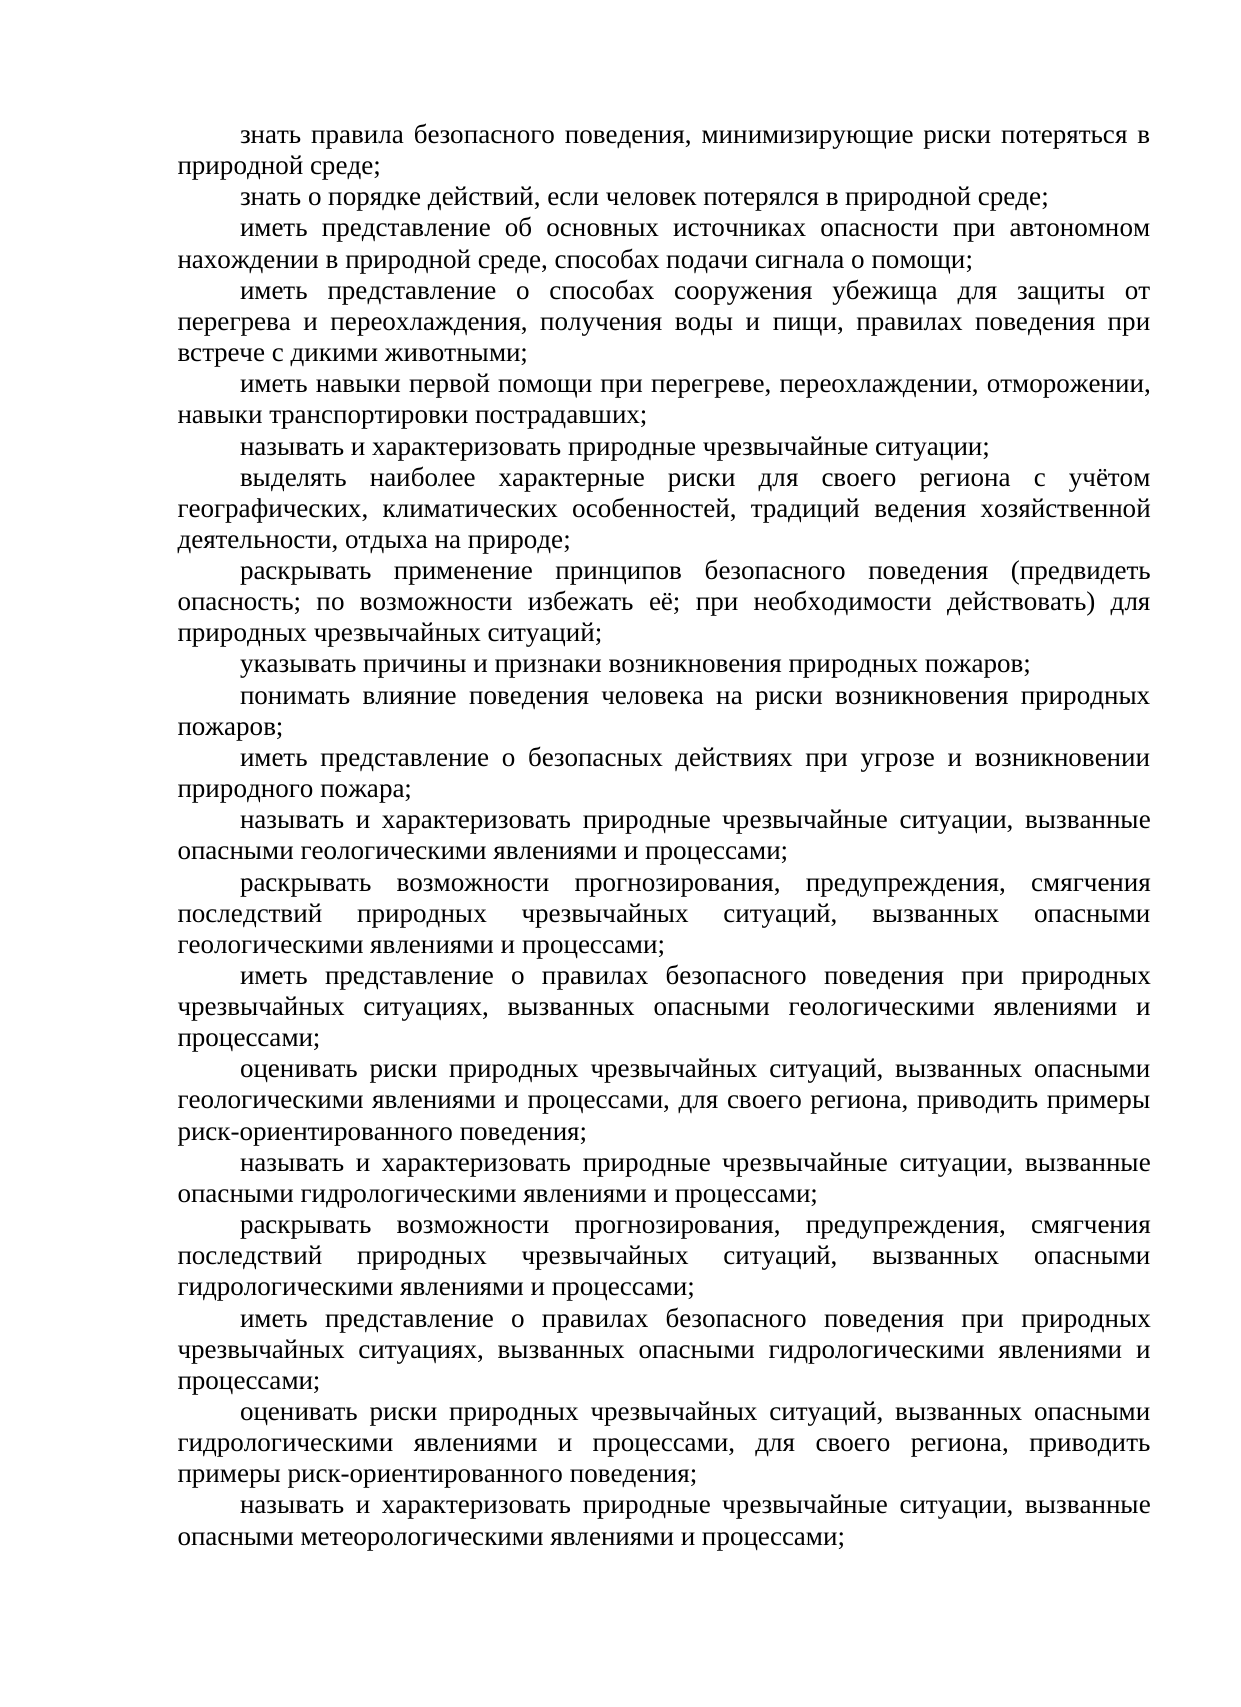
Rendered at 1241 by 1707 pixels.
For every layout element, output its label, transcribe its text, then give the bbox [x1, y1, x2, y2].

text иметь навыки первой помощи при перегреве, переохлаждении, отморожении, навыки транспортировки пострадавших; [177, 367, 1152, 429]
text иметь представление о правилах безопасного поведения при природных чрезвычайных ситуациях, вызванных опасными гидрологическими явлениями и процессами; [177, 1302, 1152, 1395]
text оценивать риски природных чрезвычайных ситуаций, вызванных опасными гидрологическими явлениями и процессами, для своего региона, приводить примеры риск-ориентированного поведения; [177, 1395, 1152, 1488]
text иметь представление об основных источниках опасности при автономном нахождении в природной среде, способах подачи сигнала о помощи; [177, 212, 1152, 274]
text оценивать риски природных чрезвычайных ситуаций, вызванных опасными геологическими явлениями и процессами, для своего региона, приводить примеры риск-ориентированного поведения; [177, 1052, 1152, 1146]
text выделять наиболее характерные риски для своего региона с учётом географических, климатических особенностей, традиций ведения хозяйственной деятельности, отдыха на природе; [177, 461, 1152, 554]
text иметь представление о правилах безопасного поведения при природных чрезвычайных ситуациях, вызванных опасными геологическими явлениями и процессами; [177, 959, 1152, 1052]
text раскрывать возможности прогнозирования, предупреждения, смягчения последствий природных чрезвычайных ситуаций, вызванных опасными геологическими явлениями и процессами; [177, 866, 1152, 959]
text раскрывать применение принципов безопасного поведения (предвидеть опасность; по возможности избежать её; при необходимости действовать) для природных чрезвычайных ситуаций; [177, 554, 1152, 648]
text указывать причины и признаки возникновения природных пожаров; [177, 648, 1152, 679]
text знать о порядке действий, если человек потерялся в природной среде; [177, 180, 1152, 212]
text называть и характеризовать природные чрезвычайные ситуации, вызванные опасными гидрологическими явлениями и процессами; [177, 1146, 1152, 1208]
text называть и характеризовать природные чрезвычайные ситуации, вызванные опасными метеорологическими явлениями и процессами; [177, 1488, 1152, 1551]
text иметь представление о способах сооружения убежища для защиты от перегрева и переохлаждения, получения воды и пищи, правилах поведения при встрече с дикими животными; [177, 274, 1152, 367]
text называть и характеризовать природные чрезвычайные ситуации, вызванные опасными геологическими явлениями и процессами; [177, 803, 1152, 866]
text называть и характеризовать природные чрезвычайные ситуации; [177, 429, 1152, 461]
text понимать влияние поведения человека на риски возникновения природных пожаров; [177, 679, 1152, 741]
text знать правила безопасного поведения, минимизирующие риски потеряться в природной среде; [177, 118, 1152, 180]
text иметь представление о безопасных действиях при угрозе и возникновении природного пожара; [177, 741, 1152, 803]
text раскрывать возможности прогнозирования, предупреждения, смягчения последствий природных чрезвычайных ситуаций, вызванных опасными гидрологическими явлениями и процессами; [177, 1208, 1152, 1302]
